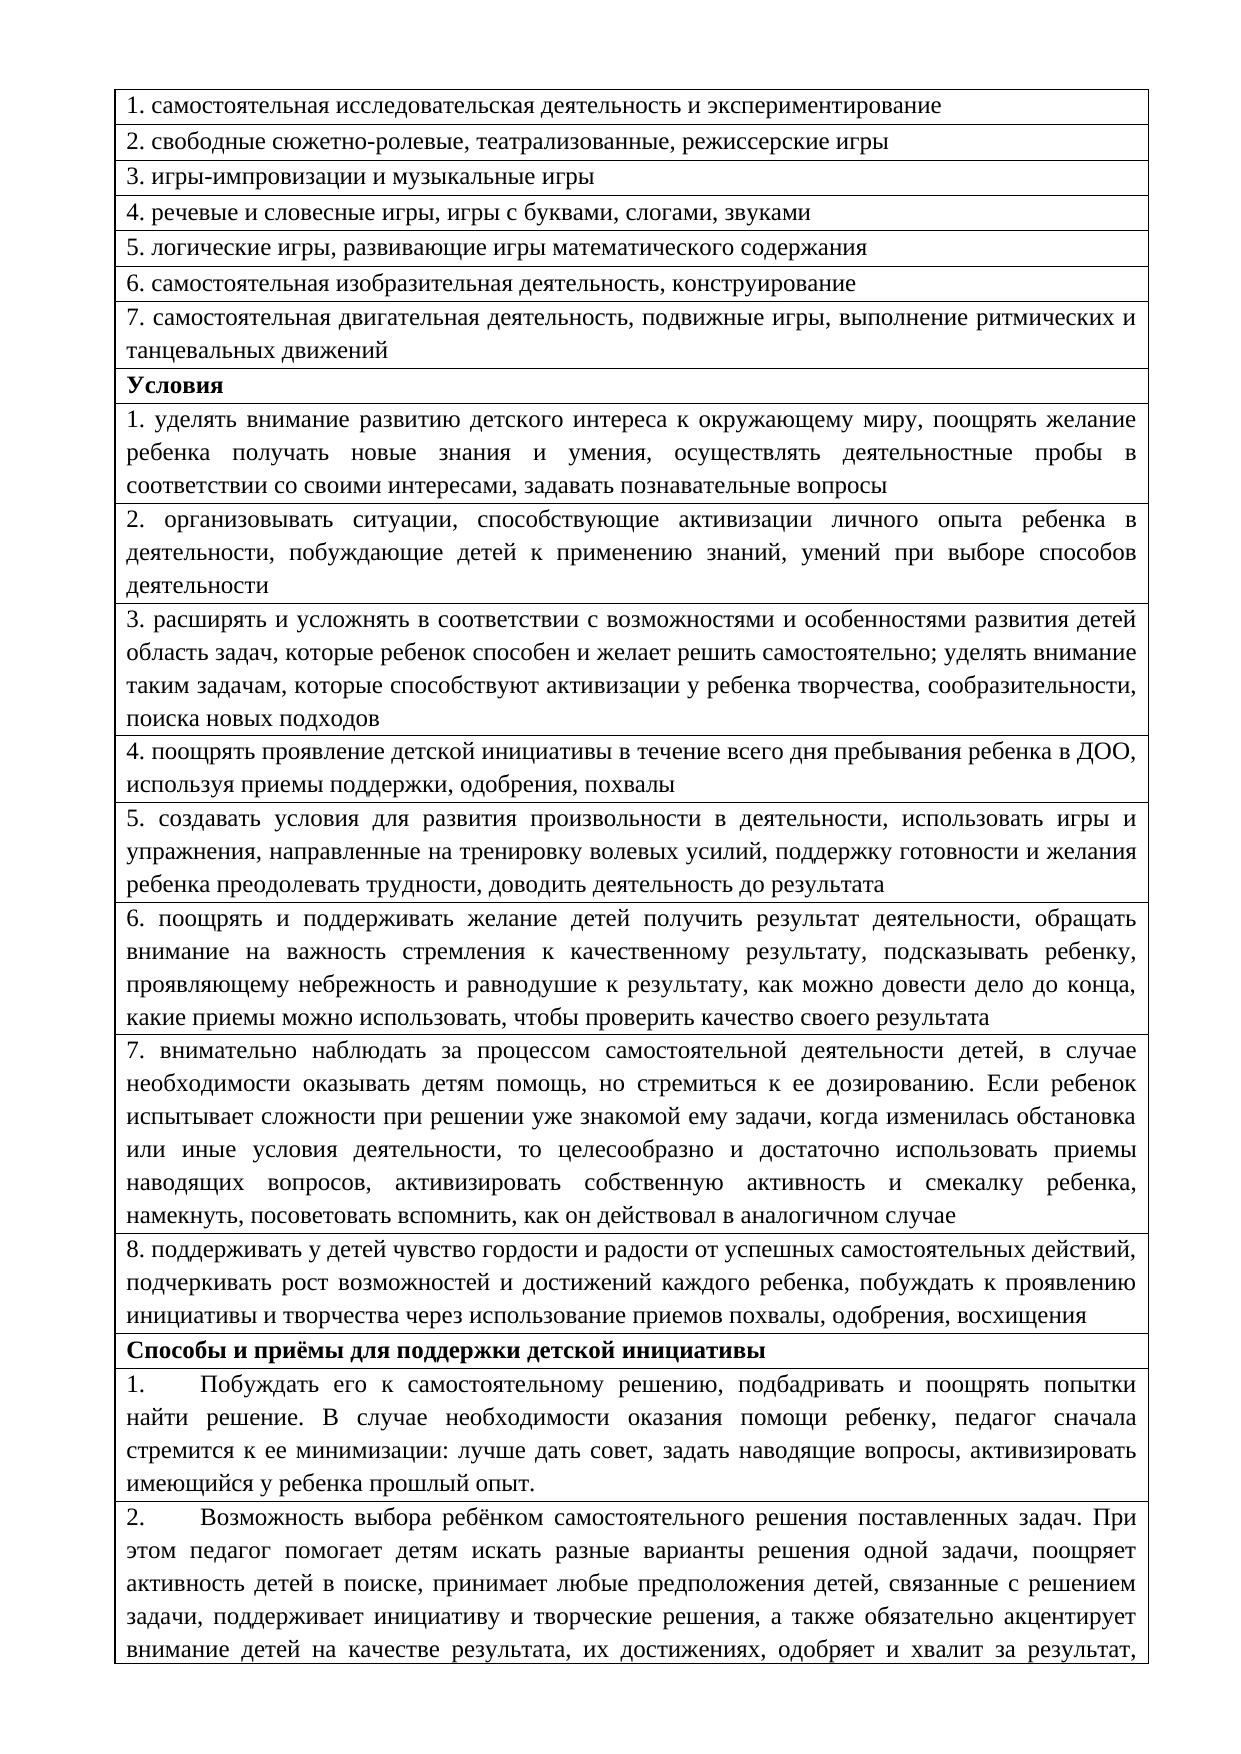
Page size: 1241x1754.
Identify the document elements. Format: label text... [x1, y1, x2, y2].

table_cell Условия [116, 369, 1148, 403]
table_cell 2. организовывать ситуации, способствующие активизации личного опыта ребенка в деятельности, побуждающие детей к применению знаний, умений при выборе способов деятельности [116, 504, 1148, 603]
table_cell 8. поддерживать у детей чувство гордости и радости от успешных самостоятельных действий, подчеркивать рост возможностей и достижений каждого ребенка, побуждать к проявлению инициативы и творчества через использование приемов похвалы, одобрения, восхищения [116, 1234, 1148, 1333]
table_cell 3. расширять и усложнять в соответствии с возможностями и особенностями развития детей область задач, которые ребенок способен и желает решить самостоятельно; уделять внимание таким задачам, которые способствуют активизации у ребенка творчества, сообразительности, поиска новых подходов [116, 604, 1148, 735]
table_cell 7. самостоятельная двигательная деятельность, подвижные игры, выполнение ритмических и танцевальных движений [116, 302, 1148, 368]
table_cell Способы и приёмы для поддержки детской инициативы [116, 1334, 1148, 1368]
table_cell 7. внимательно наблюдать за процессом самостоятельной деятельности детей, в случае необходимости оказывать детям помощь, но стремиться к ее дозированию. Если ребенок испытывает сложности при решении уже знакомой ему задачи, когда изменилась обстановка или иные условия деятельности, то целесообразно и достаточно использовать приемы наводящих вопросов, активизировать собственную активность и смекалку ребенка, намекнуть, посоветовать вспомнить, как он действовал в аналогичном случае [116, 1035, 1148, 1233]
table_cell 2. свободные сюжетно-ролевые, театрализованные, режиссерские игры [116, 125, 1148, 159]
table_cell 6. поощрять и поддерживать желание детей получить результат деятельности, обращать внимание на важность стремления к качественному результату, подсказывать ребенку, проявляющему небрежность и равнодушие к результату, как можно довести дело до конца, какие приемы можно использовать, чтобы проверить качество своего результата [116, 903, 1148, 1034]
table_cell 5. создавать условия для развития произвольности в деятельности, использовать игры и упражнения, направленные на тренировку волевых усилий, поддержку готовности и желания ребенка преодолевать трудности, доводить деятельность до результата [116, 803, 1148, 902]
table_cell Побуждать его к самостоятельному решению, подбадривать и поощрять попытки найти решение. В случае необходимости оказания помощи ребенку, педагог сначала стремится к ее минимизации: лучше дать совет, задать наводящие вопросы, активизировать имеющийся у ребенка прошлый опыт. [116, 1369, 1148, 1501]
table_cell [116, 1502, 1148, 1663]
table_cell 1. уделять внимание развитию детского интереса к окружающему миру, поощрять желание ребенка получать новые знания и умения, осуществлять деятельностные пробы в соответствии со своими интересами, задавать познавательные вопросы [116, 404, 1148, 503]
table_cell 1. самостоятельная исследовательская деятельность и экспериментирование [116, 90, 1148, 124]
table_cell 3. игры-импровизации и музыкальные игры [116, 161, 1148, 195]
table_cell 4. речевые и словесные игры, игры с буквами, слогами, звуками [116, 196, 1148, 230]
table_cell 4. поощрять проявление детской инициативы в течение всего дня пребывания ребенка в ДОО, используя приемы поддержки, одобрения, похвалы [116, 736, 1148, 802]
table_cell 6. самостоятельная изобразительная деятельность, конструирование [116, 267, 1148, 301]
table_cell 5. логические игры, развивающие игры математического содержания [116, 231, 1148, 266]
